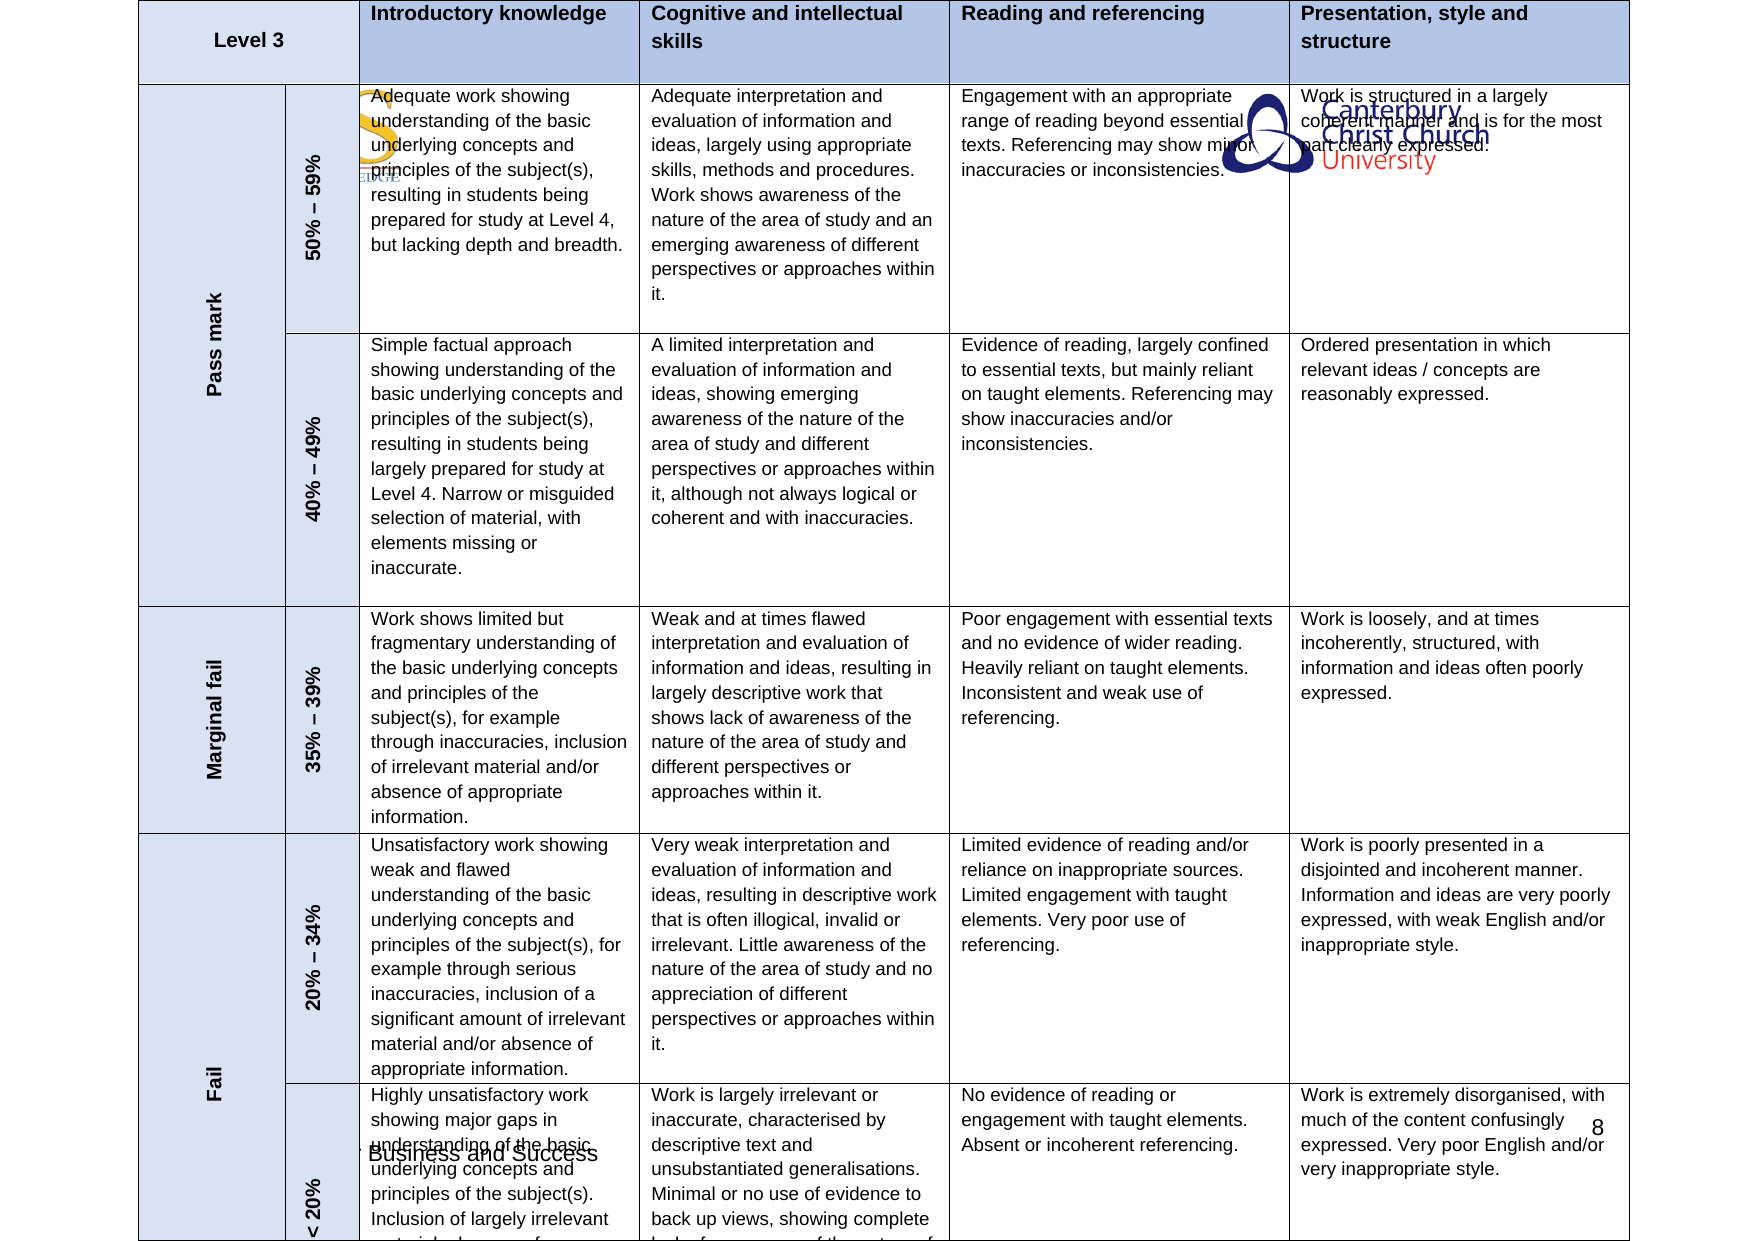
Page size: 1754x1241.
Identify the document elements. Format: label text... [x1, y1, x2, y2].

table_cell Work is extremely disorganised, with much of the content confusingly expressed. Very poor English and/or very inappropriate style. [1290, 1084, 1629, 1240]
table_cell Poor engagement with essential texts and no evidence of wider reading. Heavily reliant on taught elements. Inconsistent and weak use of referencing. [950, 607, 1289, 833]
table_cell Very weak interpretation and evaluation of information and ideas, resulting in descriptive work that is often illogical, invalid or irrelevant. Little awareness of the nature of the area of study and no appreciation of different perspectives or approaches within it. [640, 834, 949, 1083]
table_cell Work is poorly presented in a disjointed and incoherent manner. Information and ideas are very poorly expressed, with weak English and/or inappropriate style. [1290, 834, 1629, 1083]
table_cell 35% – 39% [286, 607, 359, 833]
table_cell Work is structured in a largely coherent manner and is for the most part clearly expressed. [1290, 85, 1629, 332]
table_cell Pass mark [139, 85, 285, 606]
table_cell Unsatisfactory work showing weak and flawed understanding of the basic underlying concepts and principles of the subject(s), for example through serious inaccuracies, inclusion of a significant amount of irrelevant material and/or absence of appropriate information. [360, 834, 639, 1083]
table_cell Work is largely irrelevant or inaccurate, characterised by descriptive text and unsubstantiated generalisations. Minimal or no use of evidence to back up views, showing complete lack of awareness of the nature of the area of study and different perspectives or approaches within it. [640, 1084, 949, 1240]
table_cell Simple factual approach showing understanding of the basic underlying concepts and principles of the subject(s), resulting in students being largely prepared for study at Level 4. Narrow or misguided selection of material, with elements missing or inaccurate. [360, 334, 639, 606]
table_cell Work shows limited but fragmentary understanding of the basic underlying concepts and principles of the subject(s), for example through inaccuracies, inclusion of irrelevant material and/or absence of appropriate information. [360, 607, 639, 833]
table_cell 20% – 34% [286, 834, 359, 1083]
table_cell Fail [139, 834, 285, 1240]
table_cell Adequate work showing understanding of the basic underlying concepts and principles of the subject(s), resulting in students being prepared for study at Level 4, but lacking depth and breadth. [360, 85, 639, 332]
table_cell Limited evidence of reading and/or reliance on inappropriate sources. Limited engagement with taught elements. Very poor use of referencing. [950, 834, 1289, 1083]
table_cell Highly unsatisfactory work showing major gaps in understanding of the basic underlying concepts and principles of the subject(s). Inclusion of largely irrelevant material, absence of appropriate information and significant inaccuracies. [360, 1084, 639, 1240]
table_header Presentation, style and structure [1290, 1, 1629, 83]
table_cell 50% – 59% [286, 85, 359, 332]
table_header Reading and referencing [950, 1, 1289, 83]
table_cell Ordered presentation in which relevant ideas / concepts are reasonably expressed. [1290, 334, 1629, 606]
table_cell Weak and at times flawed interpretation and evaluation of information and ideas, resulting in largely descriptive work that shows lack of awareness of the nature of the area of study and different perspectives or approaches within it. [640, 607, 949, 833]
table_cell Work is loosely, and at times incoherently, structured, with information and ideas often poorly expressed. [1290, 607, 1629, 833]
table_cell < 20% [286, 1084, 359, 1240]
table_header Introductory knowledge [360, 1, 639, 83]
table_cell Evidence of reading, largely confined to essential texts, but mainly reliant on taught elements. Referencing may show inaccuracies and/or inconsistencies. [950, 334, 1289, 606]
table_header Cognitive and intellectual skills [640, 1, 949, 83]
table_cell Engagement with an appropriate range of reading beyond essential texts. Referencing may show minor inaccuracies or inconsistencies. [950, 85, 1289, 332]
table_cell 40% – 49% [286, 334, 359, 606]
table_cell Adequate interpretation and evaluation of information and ideas, largely using appropriate skills, methods and procedures. Work shows awareness of the nature of the area of study and an emerging awareness of different perspectives or approaches within it. [640, 85, 949, 332]
table_cell No evidence of reading or engagement with taught elements. Absent or incoherent referencing. [950, 1084, 1289, 1240]
table_cell Marginal fail [139, 607, 285, 833]
table_cell A limited interpretation and evaluation of information and ideas, showing emerging awareness of the nature of the area of study and different perspectives or approaches within it, although not always logical or coherent and with inaccuracies. [640, 334, 949, 606]
table_header Level 3 [139, 1, 359, 83]
